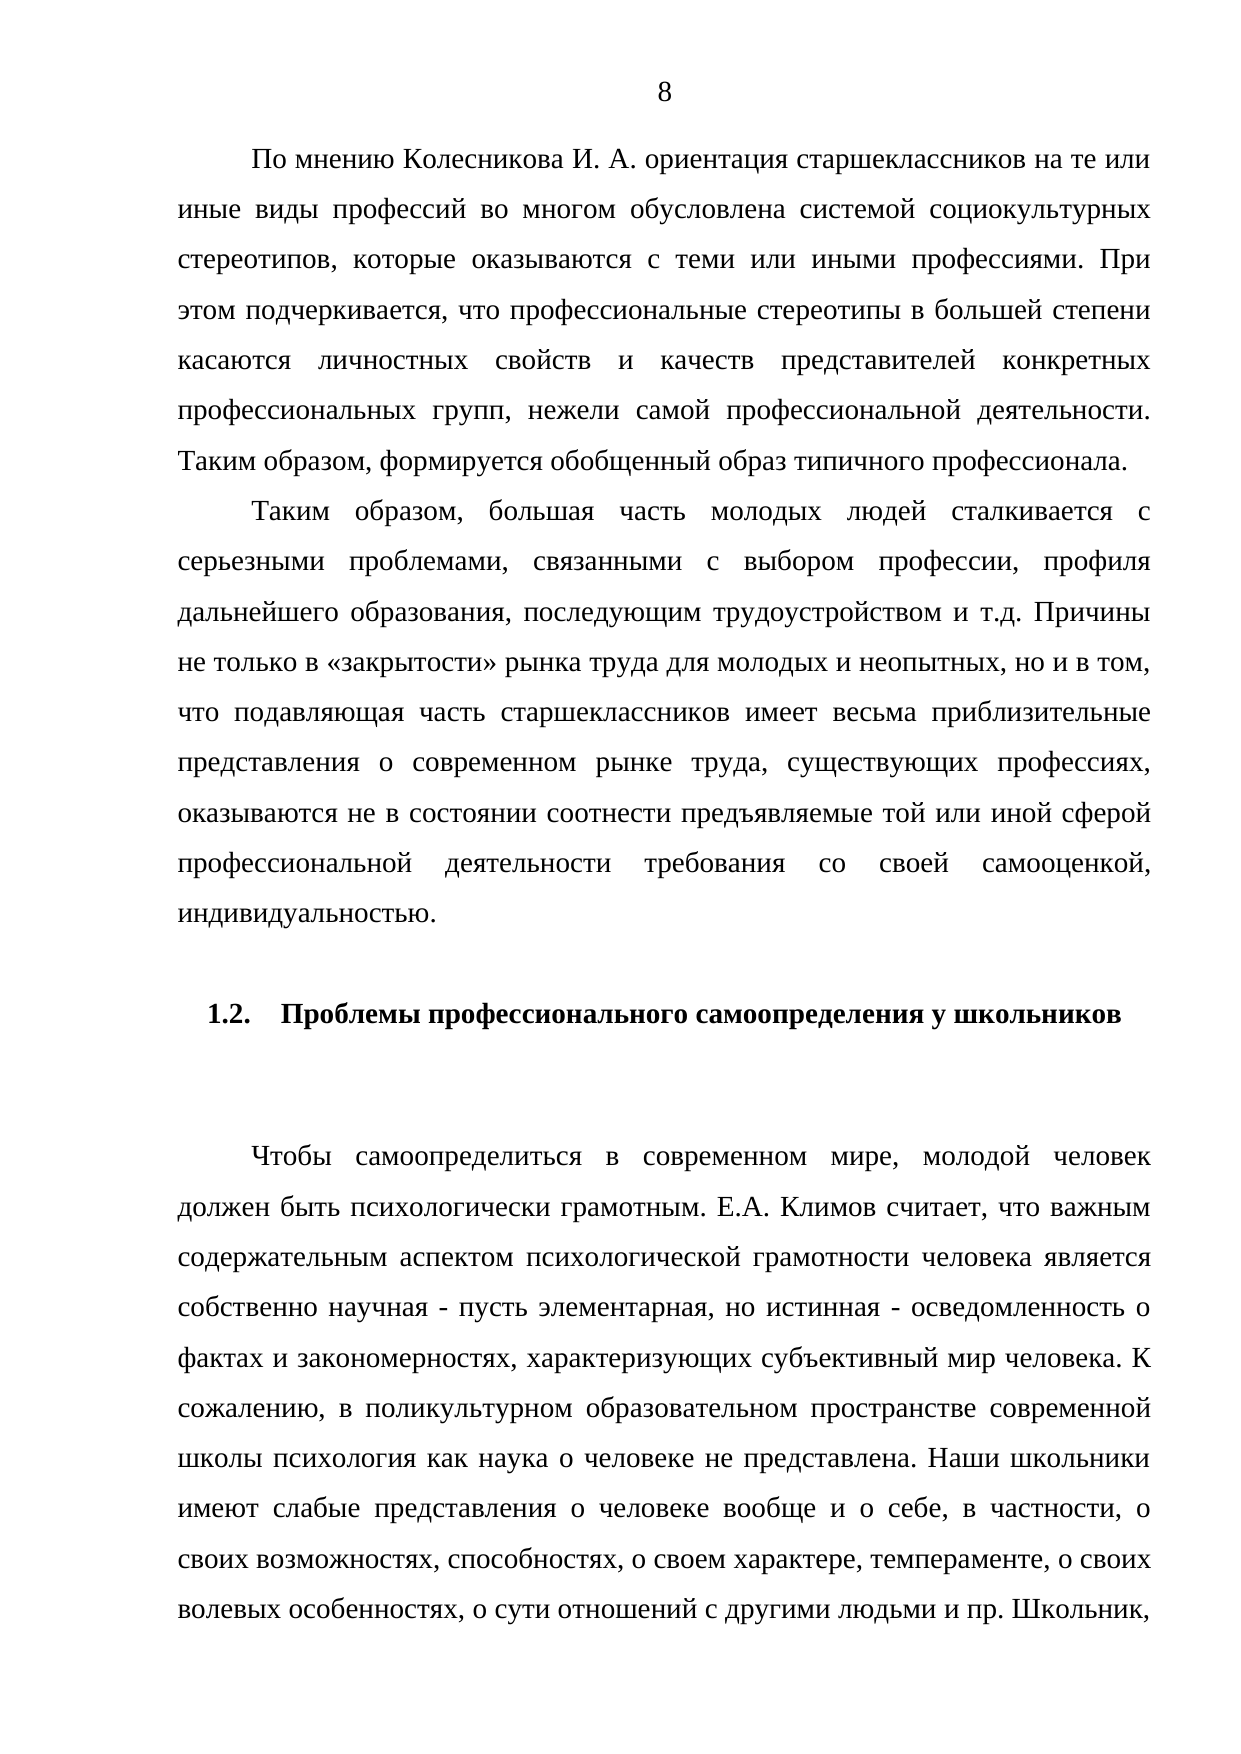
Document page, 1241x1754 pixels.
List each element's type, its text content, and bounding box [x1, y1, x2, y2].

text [177, 1138, 1152, 1625]
list Проблемы профессионального самоопределения у школьников [177, 996, 1152, 1030]
list Таким образом, большая часть молодых людей сталкивается с серьезными проблемами, связанными с выбором профессии, профиля дальнейшего образования, последующим трудоустройством и т.д. Причины не только в «закрытости» рынка труда для молодых и неопытных, но и в том, что подавляющая часть старшеклассников имеет весьма приблизительные представления о современном рынке труда, существующих профессиях, оказываются не в состоянии соотнести предъявляемые той или иной сферой профессиональной деятельности требования со своей самооценкой, индивидуальностью. [177, 493, 1152, 929]
list По мнению Колесникова И. А. ориентация старшеклассников на те или иные виды профессий во многом обусловлена системой социокультурных стереотипов, которые оказываются с теми или иными профессиями. При этом подчеркивается, что профессиональные стереотипы в большей степени касаются личностных свойств и качеств представителей конкретных профессиональных групп, нежели самой профессиональной деятельности. Таким образом, формируется обобщенный образ типичного профессионала. [177, 141, 1152, 476]
